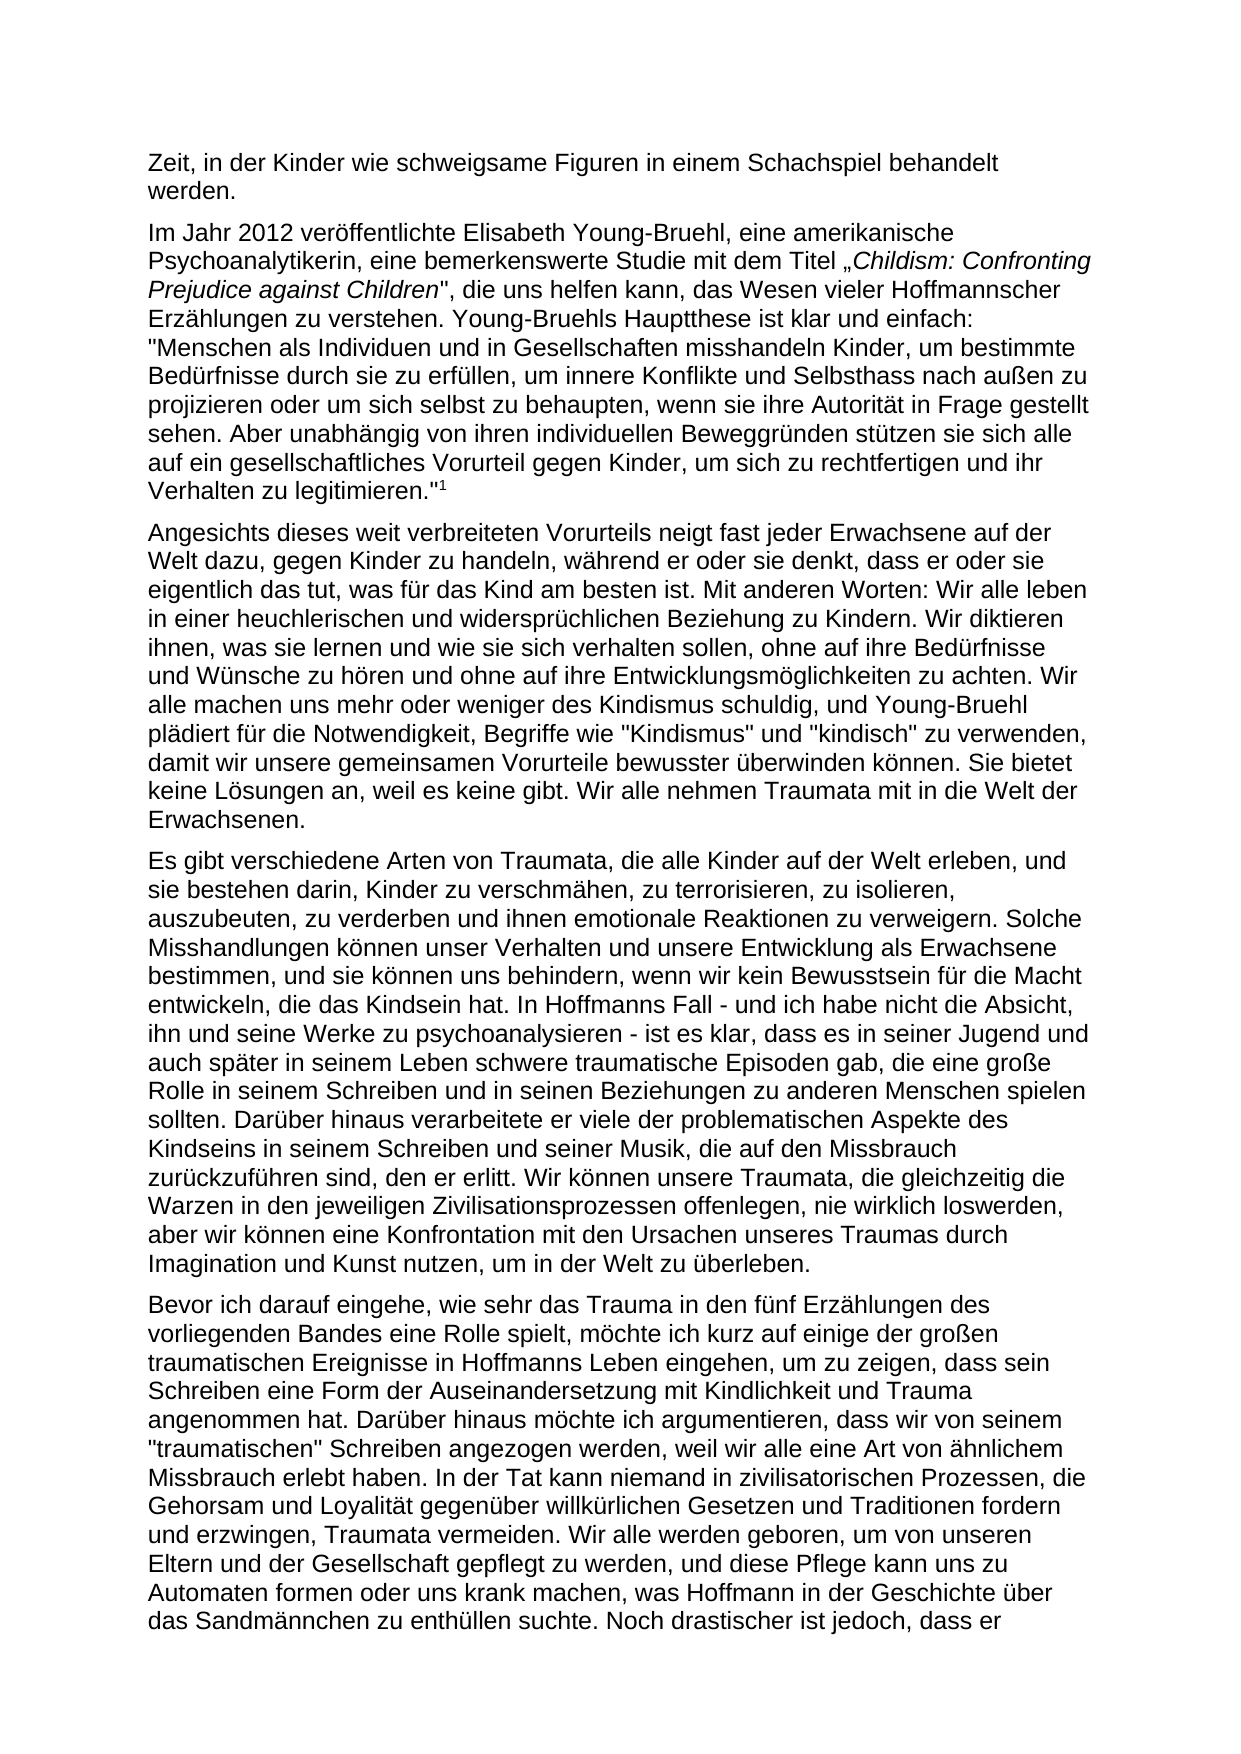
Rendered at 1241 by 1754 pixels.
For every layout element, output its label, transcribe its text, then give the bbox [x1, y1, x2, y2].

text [148, 1290, 1093, 1635]
text Angesichts dieses weit verbreiteten Vorurteils neigt fast jeder Erwachsene auf der Welt dazu, gegen Kinder zu handeln, während er oder sie denkt, dass er oder sie eigentlich das tut, was für das Kind am besten ist. Mit anderen Worten: Wir alle leben in einer heuchlerischen und widersprüchlichen Beziehung zu Kindern. Wir diktieren ihnen, was sie lernen und wie sie sich verhalten sollen, ohne auf ihre Bedürfnisse und Wünsche zu hören und ohne auf ihre Entwicklungsmöglichkeiten zu achten. Wir alle machen uns mehr oder weniger des Kindismus schuldig, und Young-Bruehl plädiert für die Notwendigkeit, Begriffe wie "Kindismus" und "kindisch" zu verwenden, damit wir unsere gemeinsamen Vorurteile bewusster überwinden können. Sie bietet keine Lösungen an, weil es keine gibt. Wir alle nehmen Traumata mit in die Welt der Erwachsenen. [148, 518, 1093, 834]
text Im Jahr 2012 veröffentlichte Elisabeth Young-Bruehl, eine amerikanische Psychoanalytikerin, eine bemerkenswerte Studie mit dem Titel „Childism: Confronting Prejudice against Children", die uns helfen kann, das Wesen vieler Hoffmannscher Erzählungen zu verstehen. Young-Bruehls Hauptthese ist klar und einfach: "Menschen als Individuen und in Gesellschaften misshandeln Kinder, um bestimmte Bedürfnisse durch sie zu erfüllen, um innere Konflikte und Selbsthass nach außen zu projizieren oder um sich selbst zu behaupten, wenn sie ihre Autorität in Frage gestellt sehen. Aber unabhängig von ihren individuellen Beweggründen stützen sie sich alle auf ein gesellschaftliches Vorurteil gegen Kinder, um sich zu rechtfertigen und ihr Verhalten zu legitimieren." [148, 218, 1093, 505]
text Es gibt verschiedene Arten von Traumata, die alle Kinder auf der Welt erleben, und sie bestehen darin, Kinder zu verschmähen, zu terrorisieren, zu isolieren, auszubeuten, zu verderben und ihnen emotionale Reaktionen zu verweigern. Solche Misshandlungen können unser Verhalten und unsere Entwicklung als Erwachsene bestimmen, und sie können uns behindern, wenn wir kein Bewusstsein für die Macht entwickeln, die das Kindsein hat. In Hoffmanns Fall - und ich habe nicht die Absicht, ihn und seine Werke zu psychoanalysieren - ist es klar, dass es in seiner Jugend und auch später in seinem Leben schwere traumatische Episoden gab, die eine große Rolle in seinem Schreiben und in seinen Beziehungen zu anderen Menschen spielen sollten. Darüber hinaus verarbeitete er viele der problematischen Aspekte des Kindseins in seinem Schreiben und seiner Musik, die auf den Missbrauch zurückzuführen sind, den er erlitt. Wir können unsere Traumata, die gleichzeitig die Warzen in den jeweiligen Zivilisationsprozessen offenlegen, nie wirklich loswerden, aber wir können eine Konfrontation mit den Ursachen unseres Traumas durch Imagination und Kunst nutzen, um in der Welt zu überleben. [148, 846, 1093, 1278]
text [148, 148, 1093, 205]
